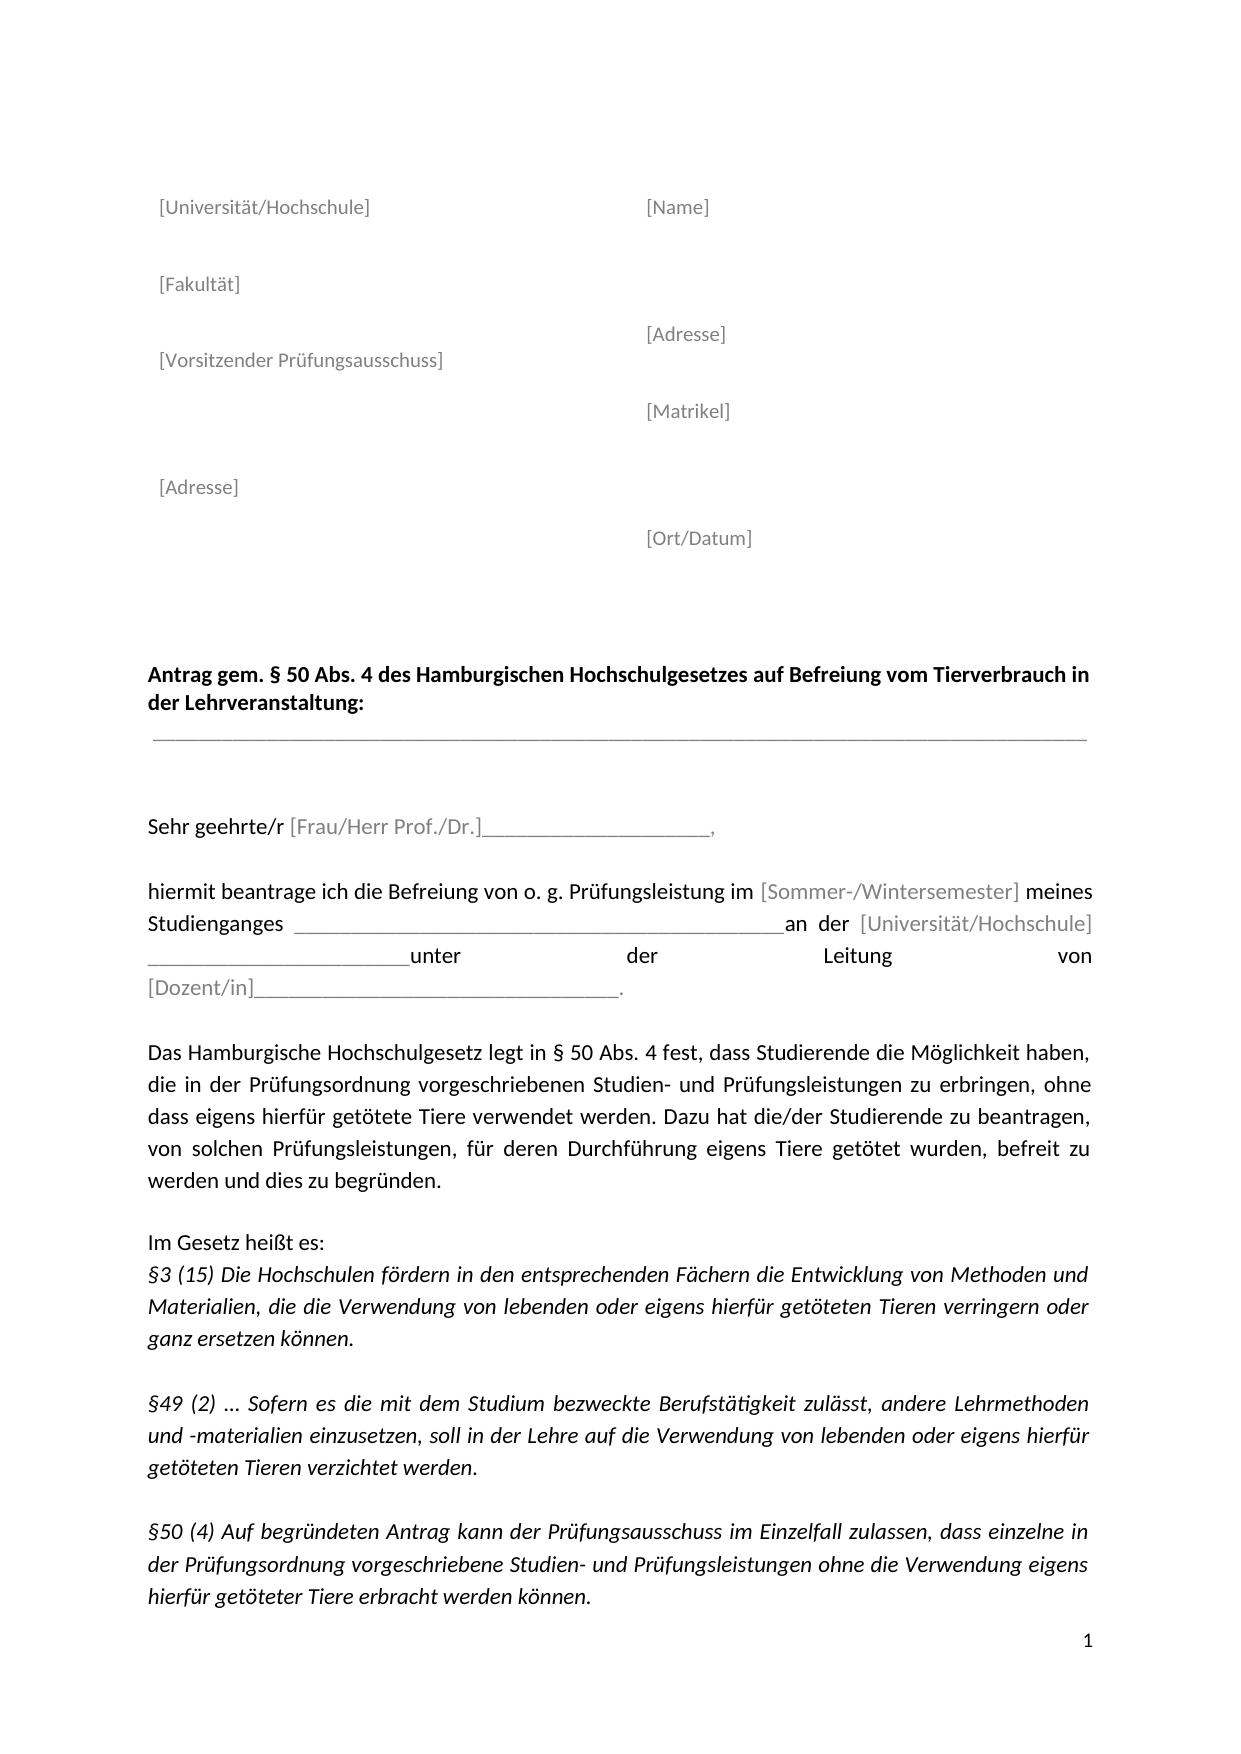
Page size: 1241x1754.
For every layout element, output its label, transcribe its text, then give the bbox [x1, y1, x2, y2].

text §50 (4) Auf begründeten Antrag kann der Prüfungsausschuss im Einzelfall zulassen, dass einzelne in der Prüfungsordnung vorgeschriebene Studien- und Prüfungsleistungen ohne die Verwendung eigens hierfür getöteter Tiere erbracht werden können. [148, 1517, 1093, 1610]
text §3 (15) Die Hochschulen fördern in den entsprechenden Fächern die Entwicklung von Methoden und Materialien, die die Verwendung von lebenden oder eigens hierfür getöteten Tieren verringern oder ganz ersetzen können. [148, 1260, 1093, 1352]
text __________________________________________________________________________________ [148, 716, 1093, 744]
table_header [Name] [Adresse] [Matrikel] [Ort/Datum] [635, 195, 1107, 576]
text Sehr geehrte/r [Frau/Herr Prof./Dr.]____________________, [148, 812, 1093, 840]
text Das Hamburgische Hochschulgesetz legt in § 50 Abs. 4 fest, dass Studierende die Möglichkeit haben, die in der Prüfungsordnung vorgeschriebenen Studien- und Prüfungsleistungen zu erbringen, ohne dass eigens hierfür getötete Tiere verwendet werden. Dazu hat die/der Studierende zu beantragen, von solchen Prüfungsleistungen, für deren Durchführung eigens Tiere getötet wurden, befreit zu werden und dies zu begründen. [148, 1038, 1093, 1194]
text hiermit beantrage ich die Befreiung von o. g. Prüfungsleistung im [Sommer-/Wintersemester] meines Studienganges ___________________________________________an der [Universität/Hochschule] _______________________unter der Leitung von [Dozent/in]________________________________. [148, 877, 1093, 1001]
text Antrag gem. § 50 Abs. 4 des Hamburgischen Hochschulgesetzes auf Befreiung vom Tierverbrauch in der Lehrveranstaltung: [148, 660, 1093, 716]
text Im Gesetz heißt es: [148, 1228, 1093, 1256]
table_header [Universität/Hochschule] [Fakultät] [Vorsitzender Prüfungsausschuss] [Adresse] [148, 195, 635, 576]
text §49 (2) … Sofern es die mit dem Studium bezweckte Berufstätigkeit zulässt, andere Lehrmethoden und -materialien einzusetzen, soll in der Lehre auf die Verwendung von lebenden oder eigens hierfür getöteten Tieren verzichtet werden. [148, 1389, 1093, 1481]
